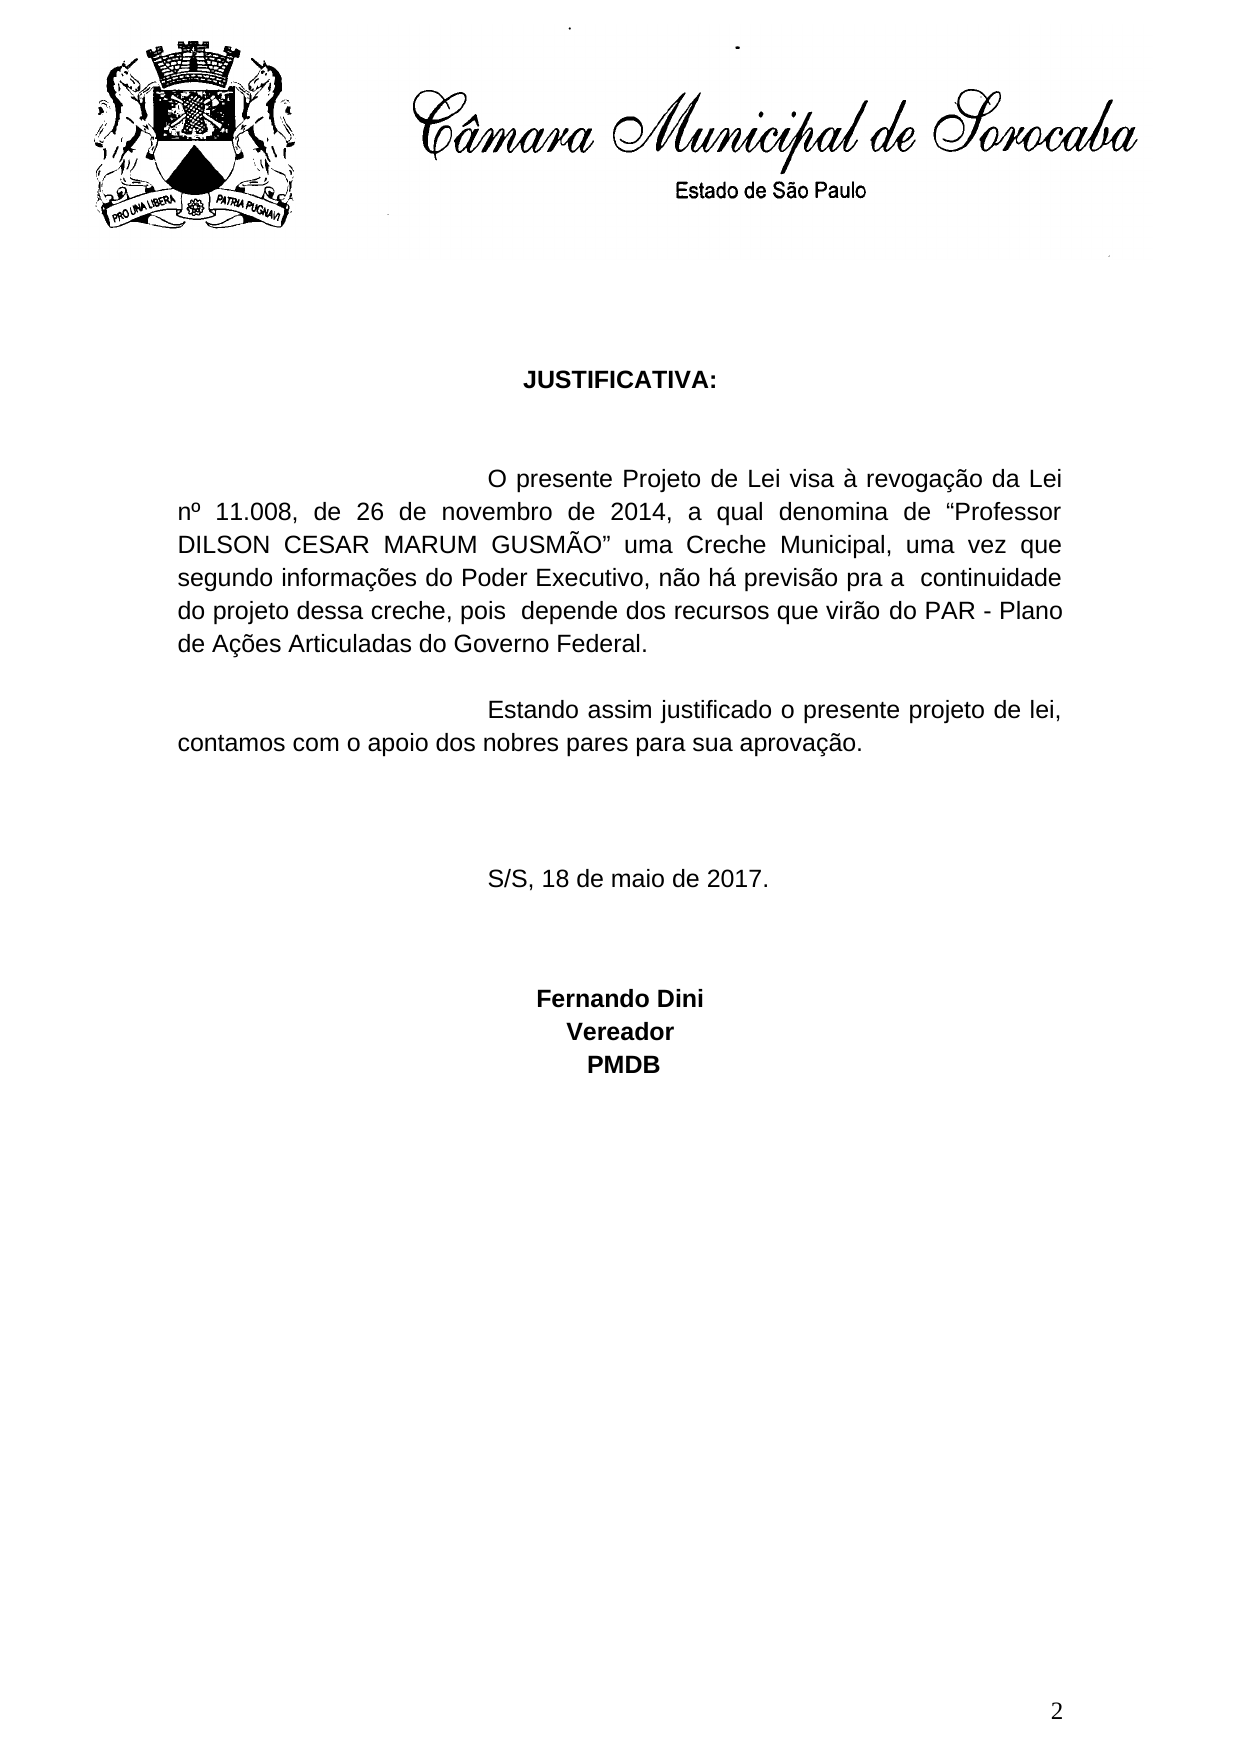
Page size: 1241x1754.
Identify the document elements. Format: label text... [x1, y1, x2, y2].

text Estando assim justificado o presente projeto de lei, contamos com o apoio dos nobres pares para sua aprovação. [177, 695, 1063, 757]
text Fernando Dini [177, 983, 1063, 1012]
text PMDB [177, 1049, 1063, 1078]
text JUSTIFICATIVA: [177, 365, 1063, 394]
picture [68, 24, 1153, 260]
text Vereador [177, 1017, 1063, 1045]
text O presente Projeto de Lei visa à revogação da Lei nº 11.008, de 26 de novembro de 2014, a qual denomina de “Professor DILSON CESAR MARUM GUSMÃO” uma Creche Municipal, uma vez que segundo informações do Poder Executivo, não há previsão pra a continuidade do projeto dessa creche, pois depende dos recursos que virão do PAR - Plano de Ações Articuladas do Governo Federal. [177, 464, 1063, 658]
text S/S, 18 de maio de 2017. [487, 864, 1063, 893]
